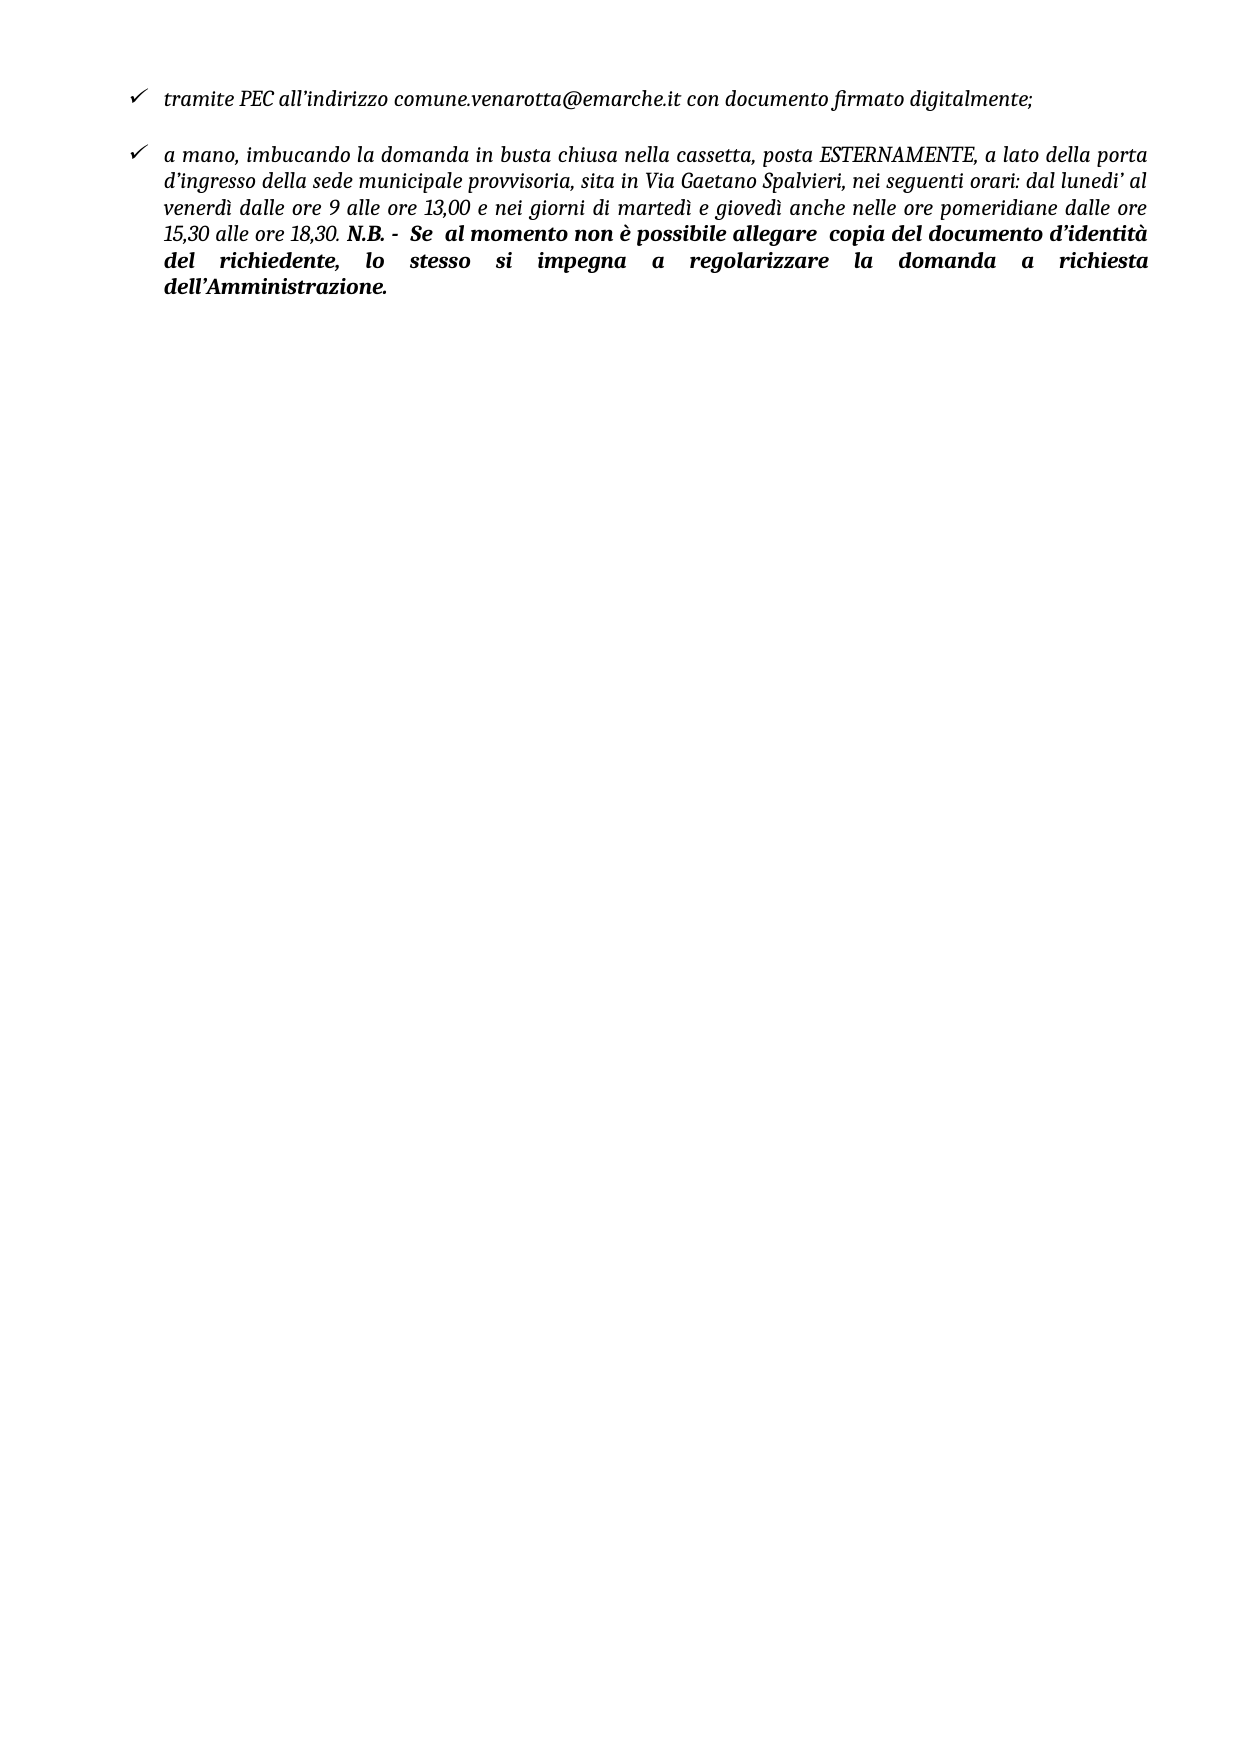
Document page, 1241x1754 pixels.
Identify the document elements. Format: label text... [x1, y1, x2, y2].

list a mano, imbucando la domanda in busta chiusa nella cassetta, posta ESTERNAMENTE, a lato della porta d’ingresso della sede municipale provvisoria, sita in Via Gaetano Spalvieri, nei seguenti orari: dal lunedi’ al venerdì dalle ore 9 alle ore 13,00 e nei giorni di martedì e giovedì anche nelle ore pomeridiane dalle ore 15,30 alle ore 18,30. N.B. - Se al momento non è possibile allegare copia del documento d’identità del richiedente, lo stesso si impegna a regolarizzare la domanda a richiesta dell’Amministrazione. [126, 202, 1152, 361]
list tramite email all’indirizzo segreteria@comune.venarotta.ap.it anche senza stamparla e sottoscriverla allegando la copia scansionata (anche con foto del cellulare) della carta di identità. [126, 59, 1152, 116]
list tramite PEC all’indirizzo comune.venarotta@emarche.it con documento firmato digitalmente; [126, 146, 1152, 172]
